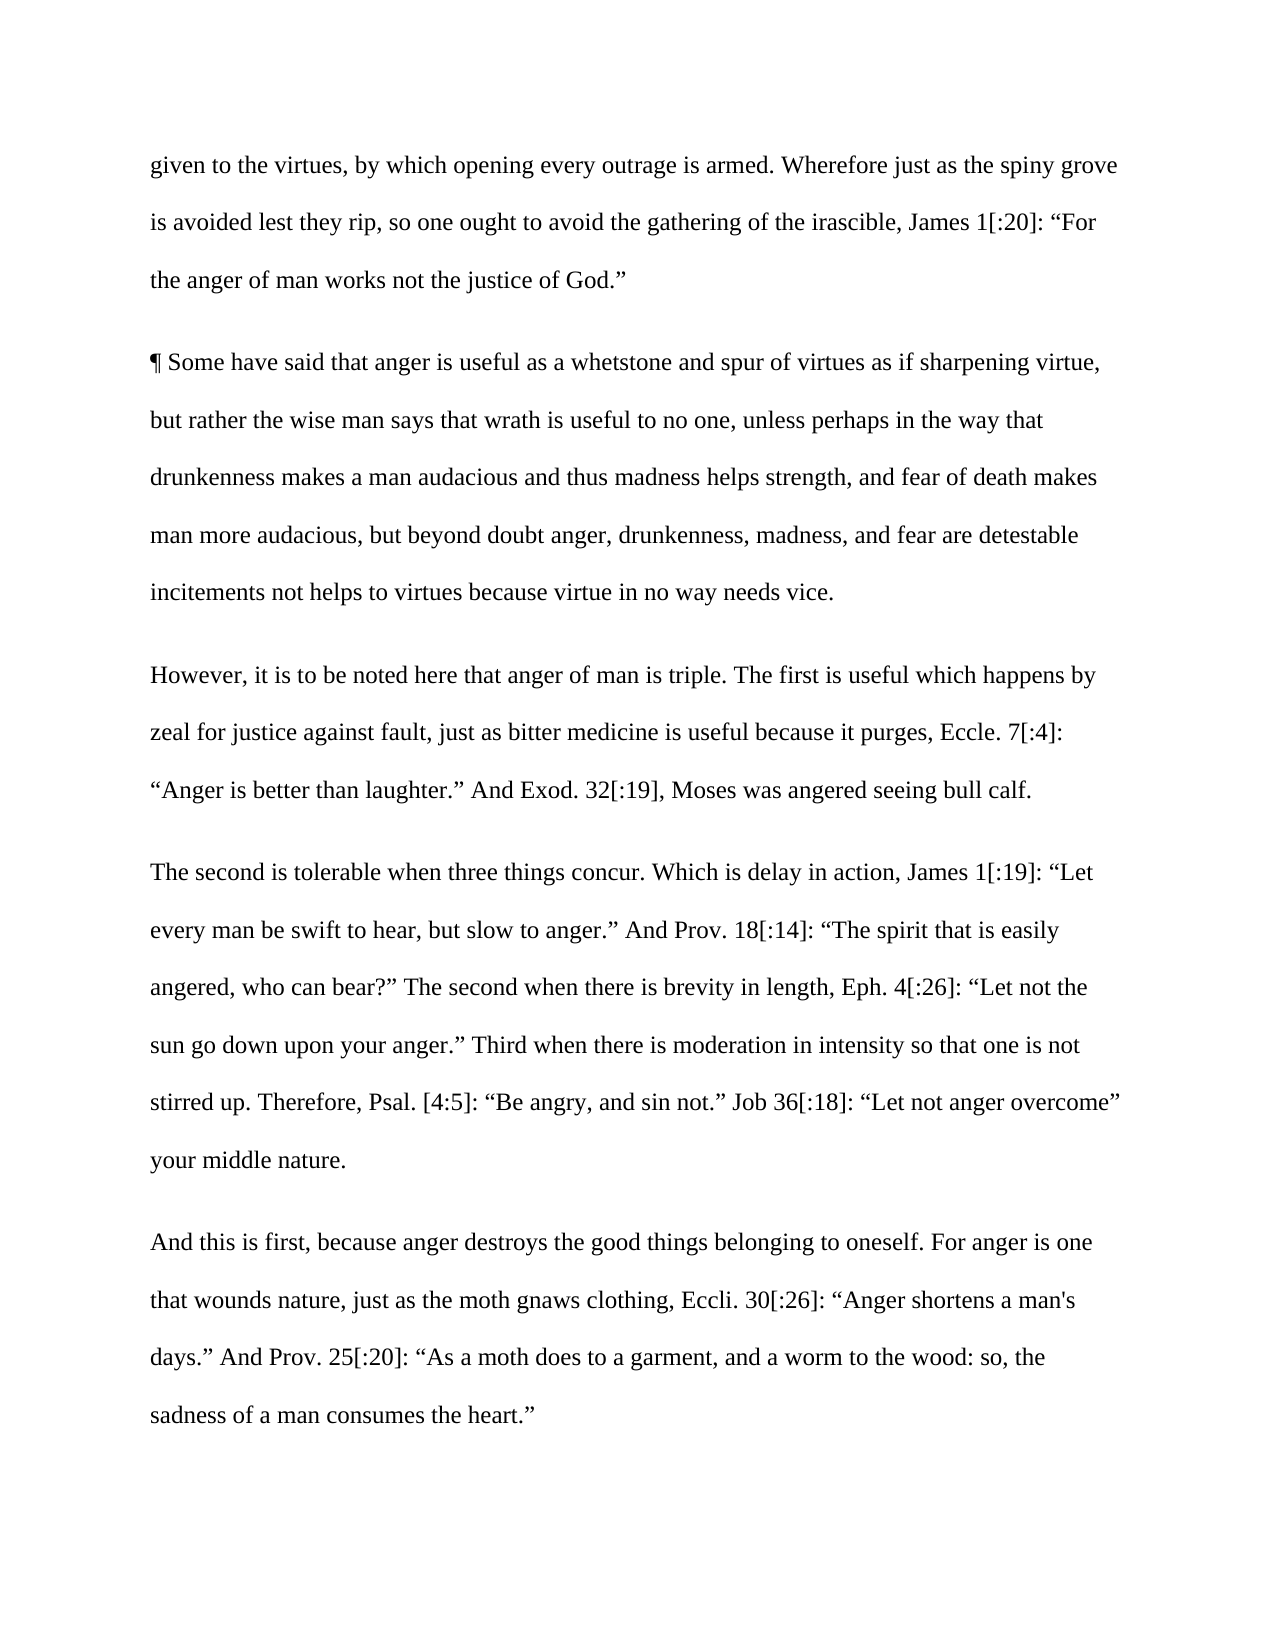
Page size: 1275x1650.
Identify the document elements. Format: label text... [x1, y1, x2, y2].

text However, it is to be noted here that anger of man is triple. The first is useful which happens by zeal for justice against fault, just as bitter medicine is useful because it purges, Eccle. 7[:4]: “Anger is better than laughter.” And Exod. 32[:19], Moses was angered seeing bull calf. [150, 660, 1125, 804]
text The second is tolerable when three things concur. Which is delay in action, James 1[:19]: “Let every man be swift to hear, but slow to anger.” And Prov. 18[:14]: “The spirit that is easily angered, who can bear?” The second when there is brevity in length, Eph. 4[:26]: “Let not the sun go down upon your anger.” Third when there is moderation in intensity so that one is not stirred up. Therefore, Psal. [4:5]: “Be angry, and sin not.” Job 36[:18]: “Let not anger overcome” your middle nature. [150, 857, 1125, 1174]
text ¶ Some have said that anger is useful as a whetstone and spur of virtues as if sharpening virtue, but rather the wise man says that wrath is useful to no one, unless perhaps in the way that drunkenness makes a man audacious and thus madness helps strength, and fear of death makes man more audacious, but beyond doubt anger, drunkenness, madness, and fear are detestable incitements not helps to virtues because virtue in no way needs vice. [150, 347, 1125, 606]
text And this is first, because anger destroys the good things belonging to oneself. For anger is one that wounds nature, just as the moth gnaws clothing, Eccli. 30[:26]: “Anger shortens a man's days.” And Prov. 25[:20]: “As a moth does to a garment, and a worm to the wood: so, the sadness of a man consumes the heart.” [150, 1227, 1125, 1429]
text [150, 150, 1125, 294]
